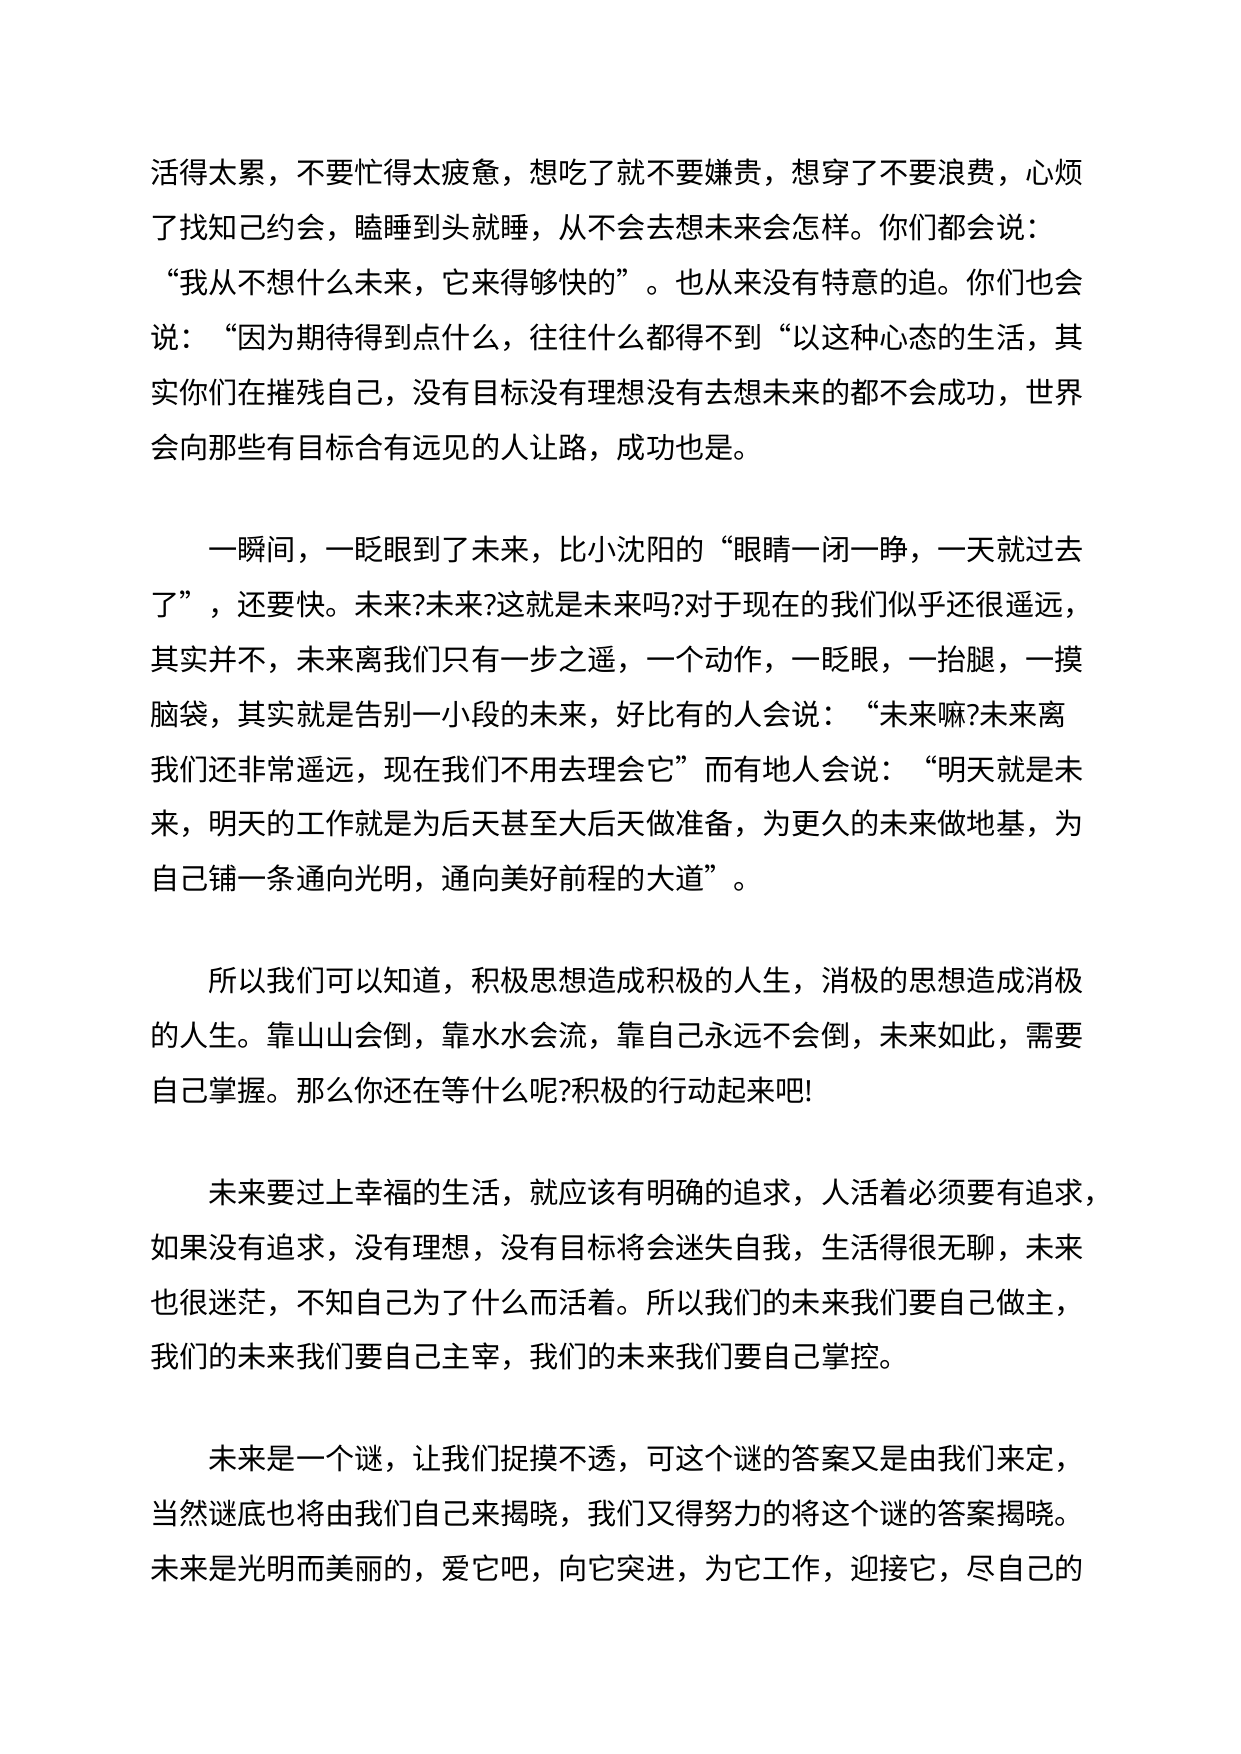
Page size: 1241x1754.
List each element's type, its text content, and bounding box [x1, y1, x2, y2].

text 未来要过上幸福的生活，就应该有明确的追求，人活着必须要有追求，如果没有追求，没有理想，没有目标将会迷失自我，生活得很无聊，未来也很迷茫，不知自己为了什么而活着。所以我们的未来我们要自己做主，我们的未来我们要自己主宰，我们的未来我们要自己掌控。 [150, 1169, 1090, 1376]
text 一瞬间，一眨眼到了未来，比小沈阳的“眼睛一闭一睁，一天就过去了”，还要快。未来?未来?这就是未来吗?对于现在的我们似乎还很遥远，其实并不，未来离我们只有一步之遥，一个动作，一眨眼，一抬腿，一摸脑袋，其实就是告别一小段的未来，好比有的人会说：“未来嘛?未来离我们还非常遥远，现在我们不用去理会它”而有地人会说：“明天就是未来，明天的工作就是为后天甚至大后天做准备，为更久的未来做地基，为自己铺一条通向光明，通向美好前程的大道”。 [150, 526, 1090, 898]
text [150, 1436, 1090, 1588]
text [150, 150, 1090, 467]
text 所以我们可以知道，积极思想造成积极的人生，消极的思想造成消极的人生。靠山山会倒，靠水水会流，靠自己永远不会倒，未来如此，需要自己掌握。那么你还在等什么呢?积极的行动起来吧! [150, 958, 1090, 1110]
